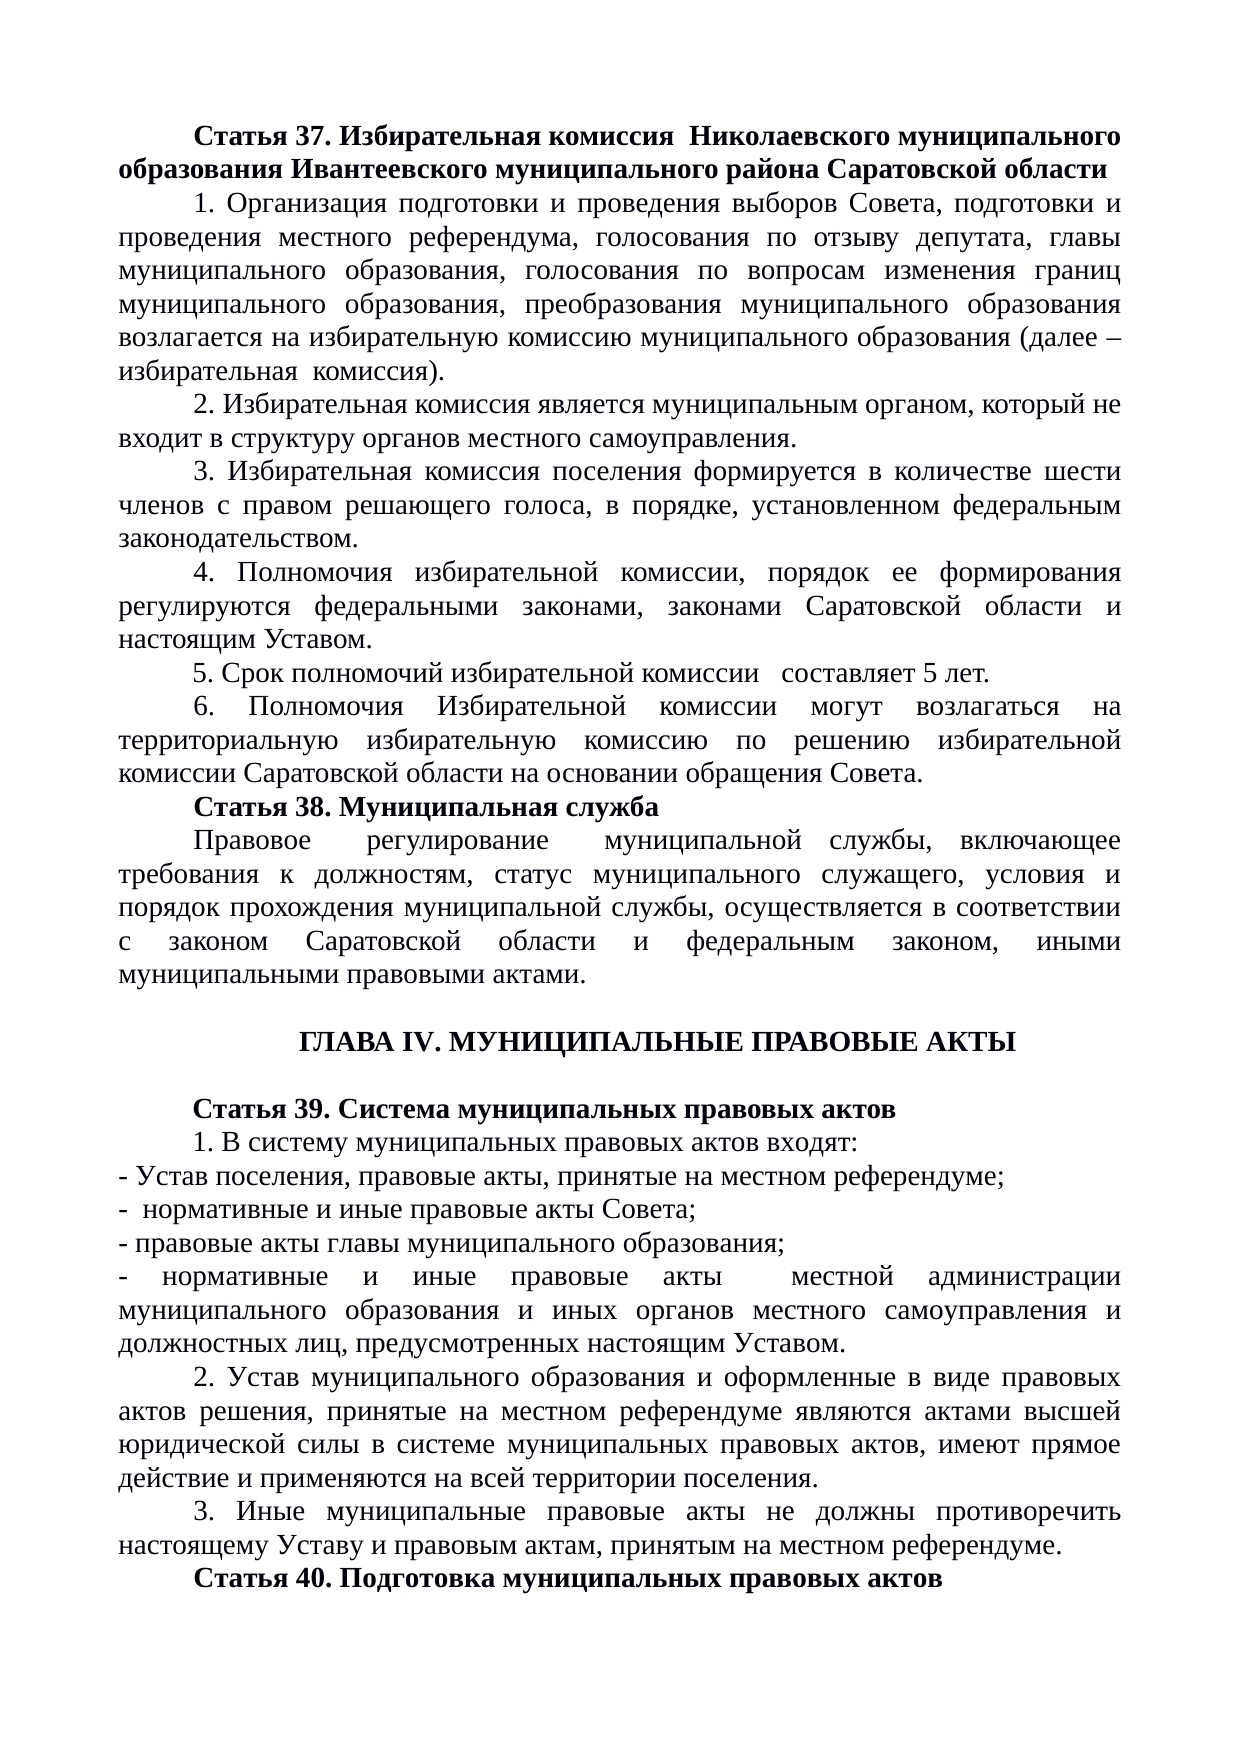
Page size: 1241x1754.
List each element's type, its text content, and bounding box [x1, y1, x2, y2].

text ГЛАВА IV. МУНИЦИПАЛЬНЫЕ ПРАВОВЫЕ АКТЫ [118, 1024, 1122, 1057]
text Статья 37. Избирательная комиссия Николаевского муниципального образования Ивантеевского муниципального района Саратовской области [118, 118, 1122, 185]
text 4. Полномочия избирательной комиссии, порядок ее формирования регулируются федеральными законами, законами Саратовской области и настоящим Уставом. [118, 554, 1122, 655]
text 1. Организация подготовки и проведения выборов Совета, подготовки и проведения местного референдума, голосования по отзыву депутата, главы муниципального образования, голосования по вопросам изменения границ муниципального образования, преобразования муниципального образования возлагается на избирательную комиссию муниципального образования (далее – избирательная комиссия). [118, 185, 1122, 386]
text 1. В систему муниципальных правовых актов входят: [118, 1124, 1122, 1158]
text 3. Иные муниципальные правовые акты не должны противоречить настоящему Уставу и правовым актам, принятым на местном референдуме. [118, 1493, 1122, 1560]
text - Устав поселения, правовые акты, принятые на местном референдуме; [118, 1158, 1122, 1191]
text 5. Срок полномочий избирательной комиссии составляет 5 лет. [118, 655, 1122, 688]
text Статья 40. Подготовка муниципальных правовых актов [118, 1560, 1122, 1594]
text 3. Избирательная комиссия поселения формируется в количестве шести членов с правом решающего голоса, в порядке, установленном федеральным законодательством. [118, 453, 1122, 554]
text - правовые акты главы муниципального образования; [118, 1225, 1122, 1258]
text Правовое регулирование муниципальной службы, включающее требования к должностям, статус муниципального служащего, условия и порядок прохождения муниципальной службы, осуществляется в соответствии с законом Саратовской области и федеральным законом, иными муниципальными правовыми актами. [118, 822, 1122, 990]
text 2. Избирательная комиссия является муниципальным органом, который не входит в структуру органов местного самоуправления. [118, 386, 1122, 453]
text 6. Полномочия Избирательной комиссии могут возлагаться на территориальную избирательную комиссию по решению избирательной комиссии Саратовской области на основании обращения Совета. [118, 688, 1122, 789]
text 2. Устав муниципального образования и оформленные в виде правовых актов решения, принятые на местном референдуме являются актами высшей юридической силы в системе муниципальных правовых актов, имеют прямое действие и применяются на всей территории поселения. [118, 1359, 1122, 1493]
text - нормативные и иные правовые акты местной администрации муниципального образования и иных органов местного самоуправления и должностных лиц, предусмотренных настоящим Уставом. [118, 1258, 1122, 1359]
text Статья 39. Система муниципальных правовых актов [118, 1091, 1122, 1124]
text - нормативные и иные правовые акты Совета; [118, 1191, 1122, 1225]
text Статья 38. Муниципальная служба [118, 789, 1122, 822]
